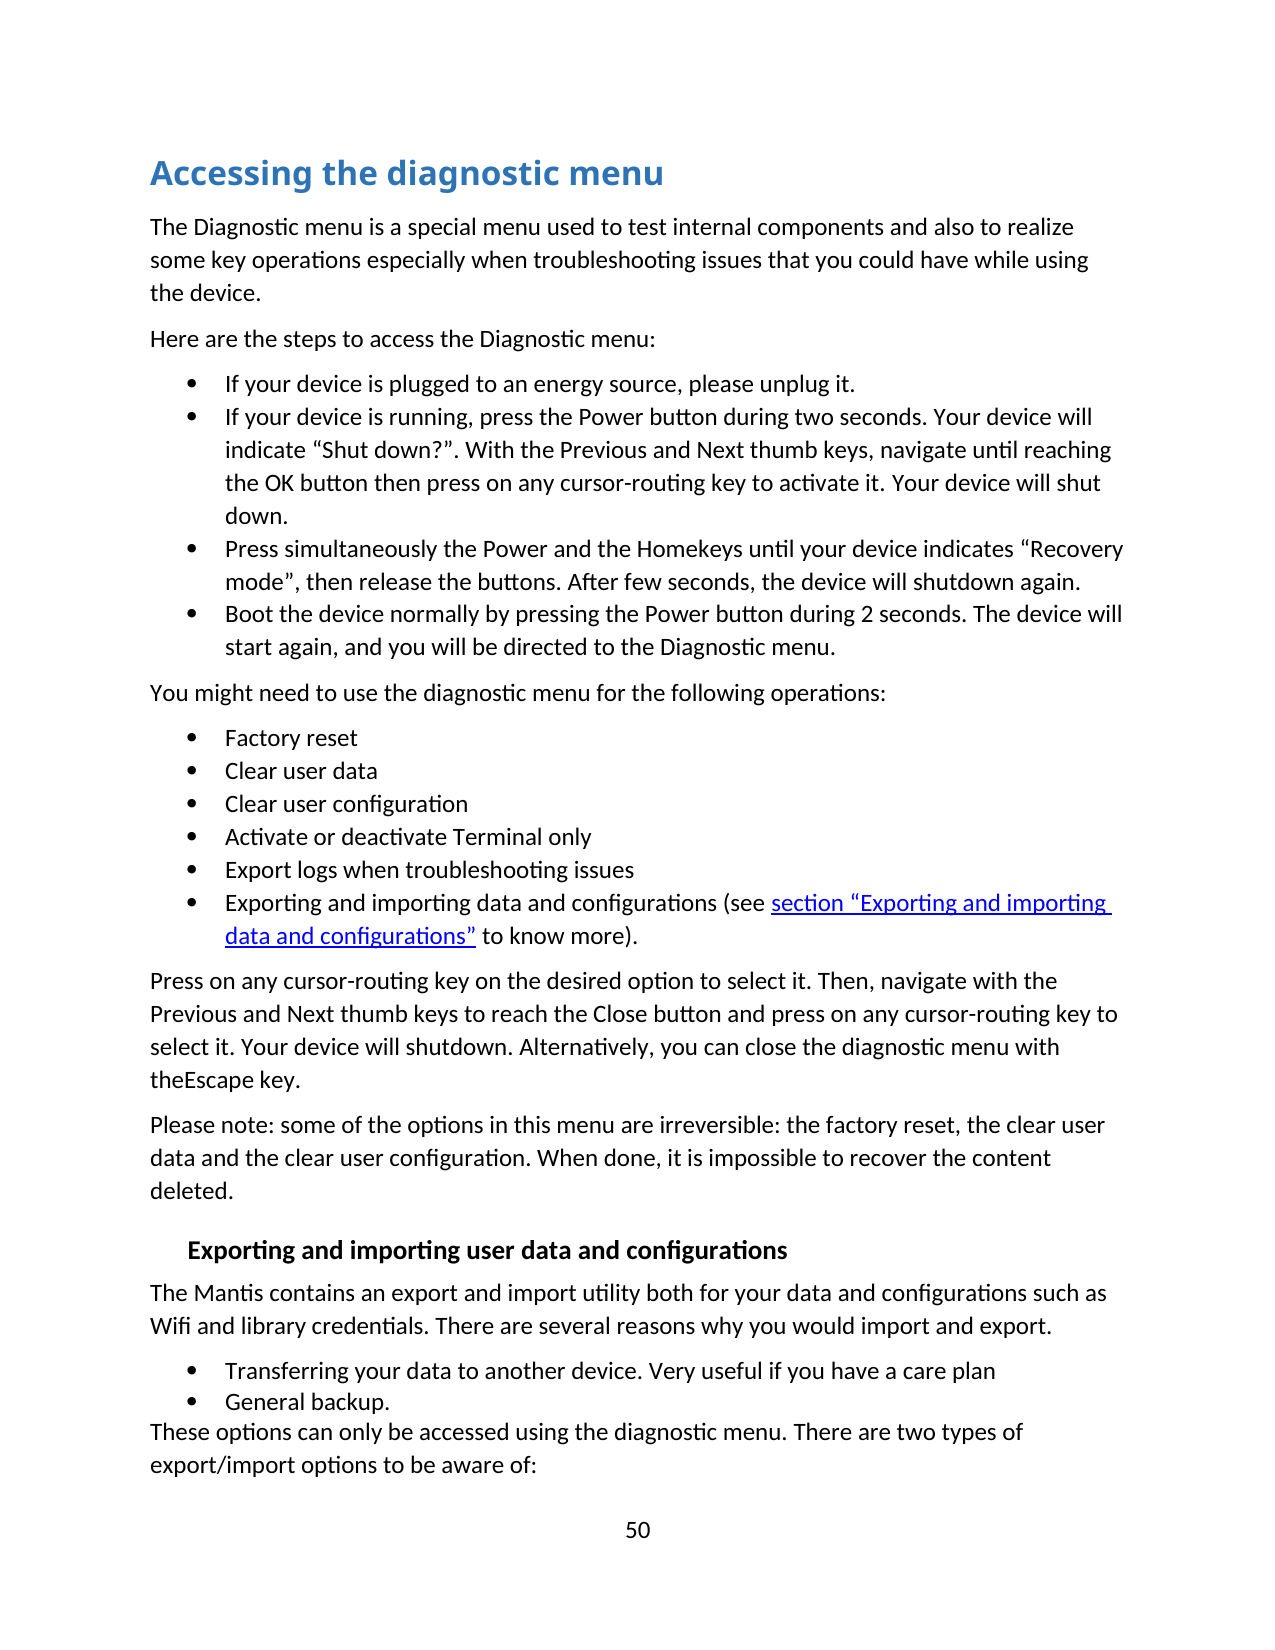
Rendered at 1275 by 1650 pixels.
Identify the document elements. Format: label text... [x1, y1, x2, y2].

text Please note: some of the options in this menu are irreversible: the factory reset, the clear user data and the clear user configuration. When done, it is impossible to recover the content deleted. [150, 1109, 1125, 1206]
list Export logs when troubleshooting issues [187, 854, 1125, 884]
text Press on any cursor-routing key on the desired option to select it. Then, navigate with the Previous and Next thumb keys to reach the Close button and press on any cursor-routing key to select it. Your device will shutdown. Alternatively, you can close the diagnostic menu with theEscape key. [150, 965, 1125, 1094]
text The Mantis contains an export and import utility both for your data and configurations such as Wifi and library credentials. There are several reasons why you would import and export. [150, 1277, 1125, 1341]
text Here are the steps to access the Diagnostic menu: [150, 323, 1125, 353]
list Boot the device normally by pressing the Power button during 2 seconds. The device will start again, and you will be directed to the Diagnostic menu. [187, 598, 1125, 662]
list Transferring your data to another device. Very useful if you have a care plan [187, 1355, 1125, 1386]
list If your device is running, press the Power button during two seconds. Your device will indicate “Shut down?”. With the Previous and Next thumb keys, navigate until reaching the OK button then press on any cursor-routing key to activate it. Your device will shut down. [187, 401, 1125, 530]
list Activate or deactivate Terminal only [187, 821, 1125, 852]
subtitle Exporting and importing user data and configurations [187, 1233, 1125, 1266]
list Press simultaneously the Power and the Homekeys until your device indicates “Recovery mode”, then release the buttons. After few seconds, the device will shutdown again. [187, 533, 1125, 596]
list General backup. [187, 1386, 1125, 1416]
text The Diagnostic menu is a special menu used to test internal components and also to realize some key operations especially when troubleshooting issues that you could have while using the device. [150, 211, 1125, 308]
list Exporting and importing data and configurations (see section “Exporting and importing data and configurations” to know more). [187, 887, 1125, 950]
text These options can only be accessed using the diagnostic menu. There are two types of export/import options to be aware of: [150, 1416, 1125, 1480]
text You might need to use the diagnostic menu for the following operations: [150, 677, 1125, 707]
list If your device is plugged to an energy source, please unplug it. [187, 368, 1125, 399]
list Clear user data [187, 755, 1125, 786]
list Factory reset [187, 722, 1125, 753]
subtitle Accessing the diagnostic menu [150, 150, 1125, 195]
list Clear user configuration [187, 788, 1125, 819]
